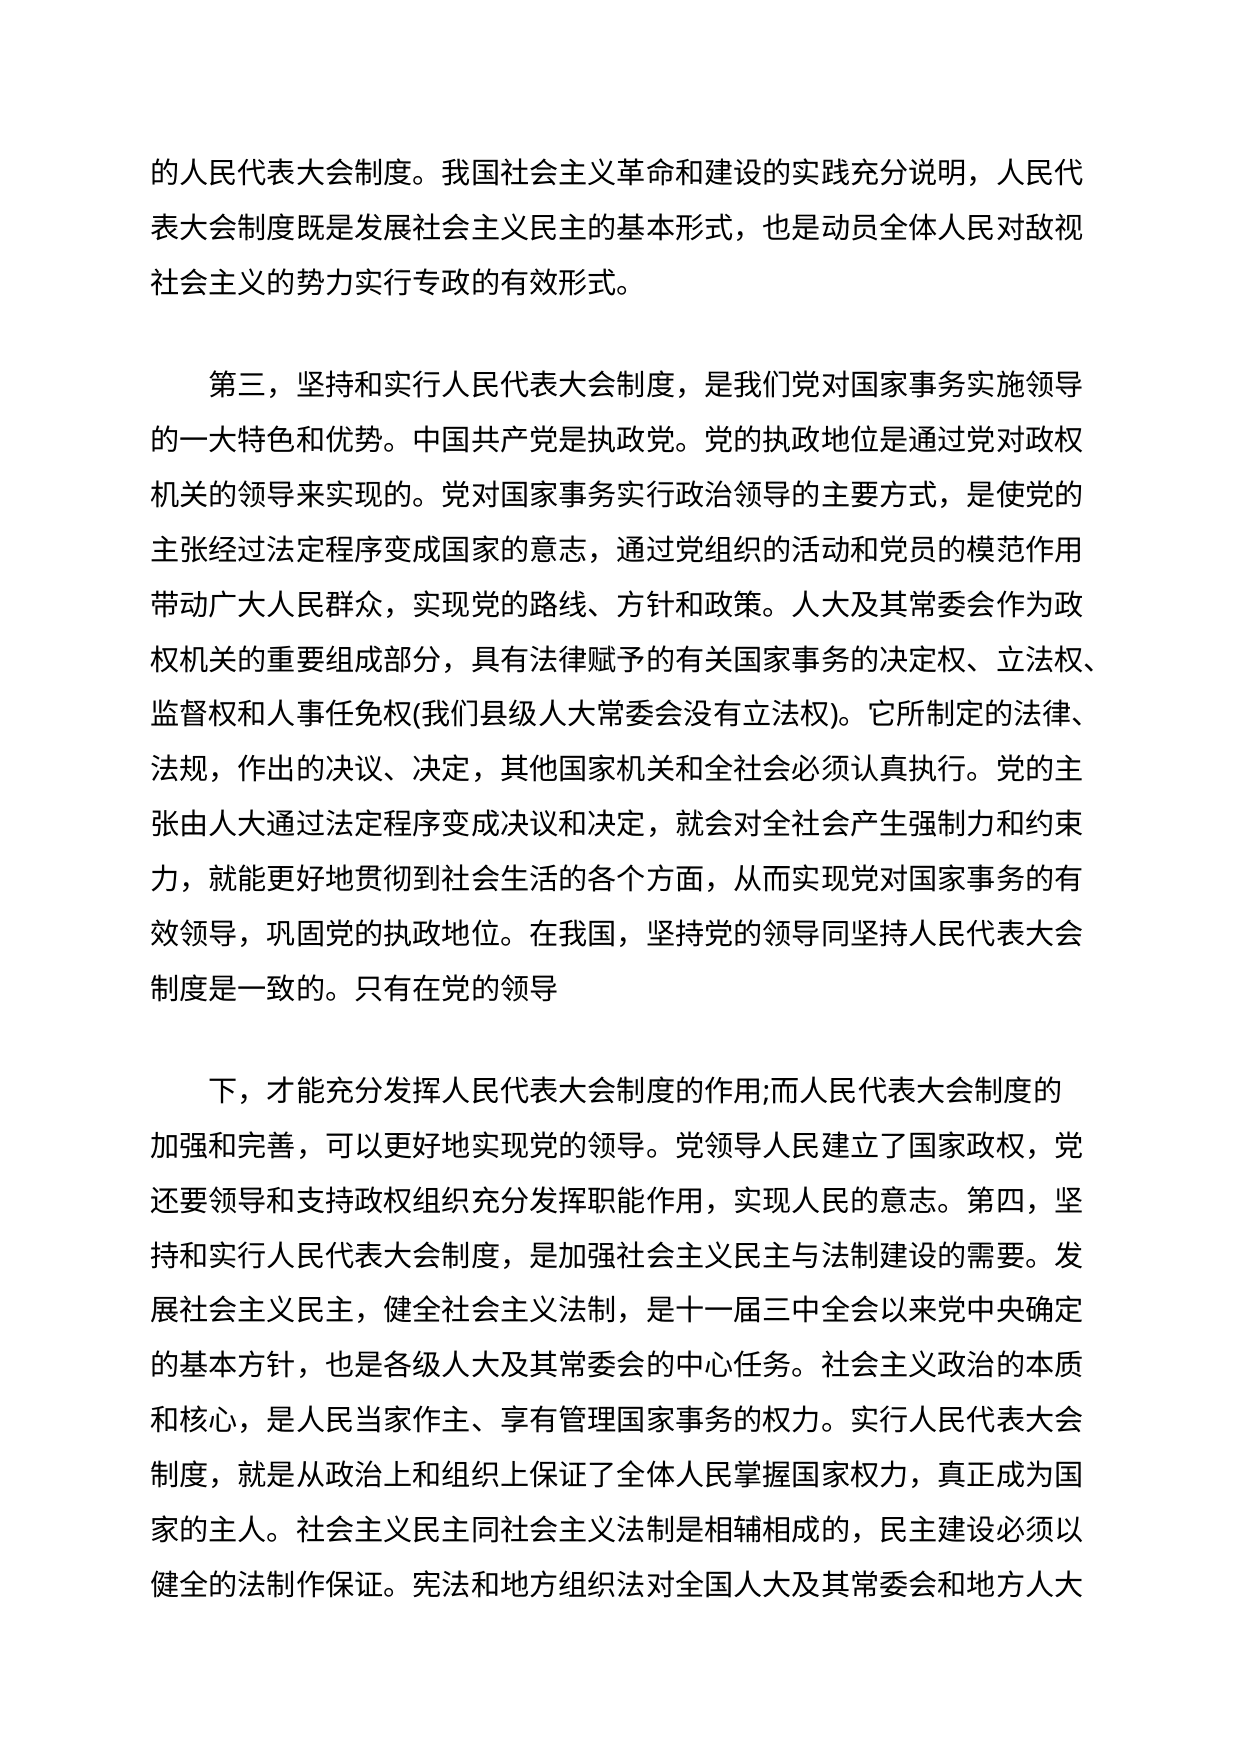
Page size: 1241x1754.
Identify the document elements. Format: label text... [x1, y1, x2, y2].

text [150, 150, 1090, 302]
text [150, 1067, 1090, 1604]
text 第三，坚持和实行人民代表大会制度，是我们党对国家事务实施领导的一大特色和优势。中国共产党是执政党。党的执政地位是通过党对政权机关的领导来实现的。党对国家事务实行政治领导的主要方式，是使党的主张经过法定程序变成国家的意志，通过党组织的活动和党员的模范作用带动广大人民群众，实现党的路线、方针和政策。人大及其常委会作为政权机关的重要组成部分，具有法律赋予的有关国家事务的决定权、立法权、监督权和人事任免权(我们县级人大常委会没有立法权)。它所制定的法律、法规，作出的决议、决定，其他国家机关和全社会必须认真执行。党的主张由人大通过法定程序变成决议和决定，就会对全社会产生强制力和约束力，就能更好地贯彻到社会生活的各个方面，从而实现党对国家事务的有效领导，巩固党的执政地位。在我国，坚持党的领导同坚持人民代表大会制度是一致的。只有在党的领导 [150, 362, 1090, 1008]
